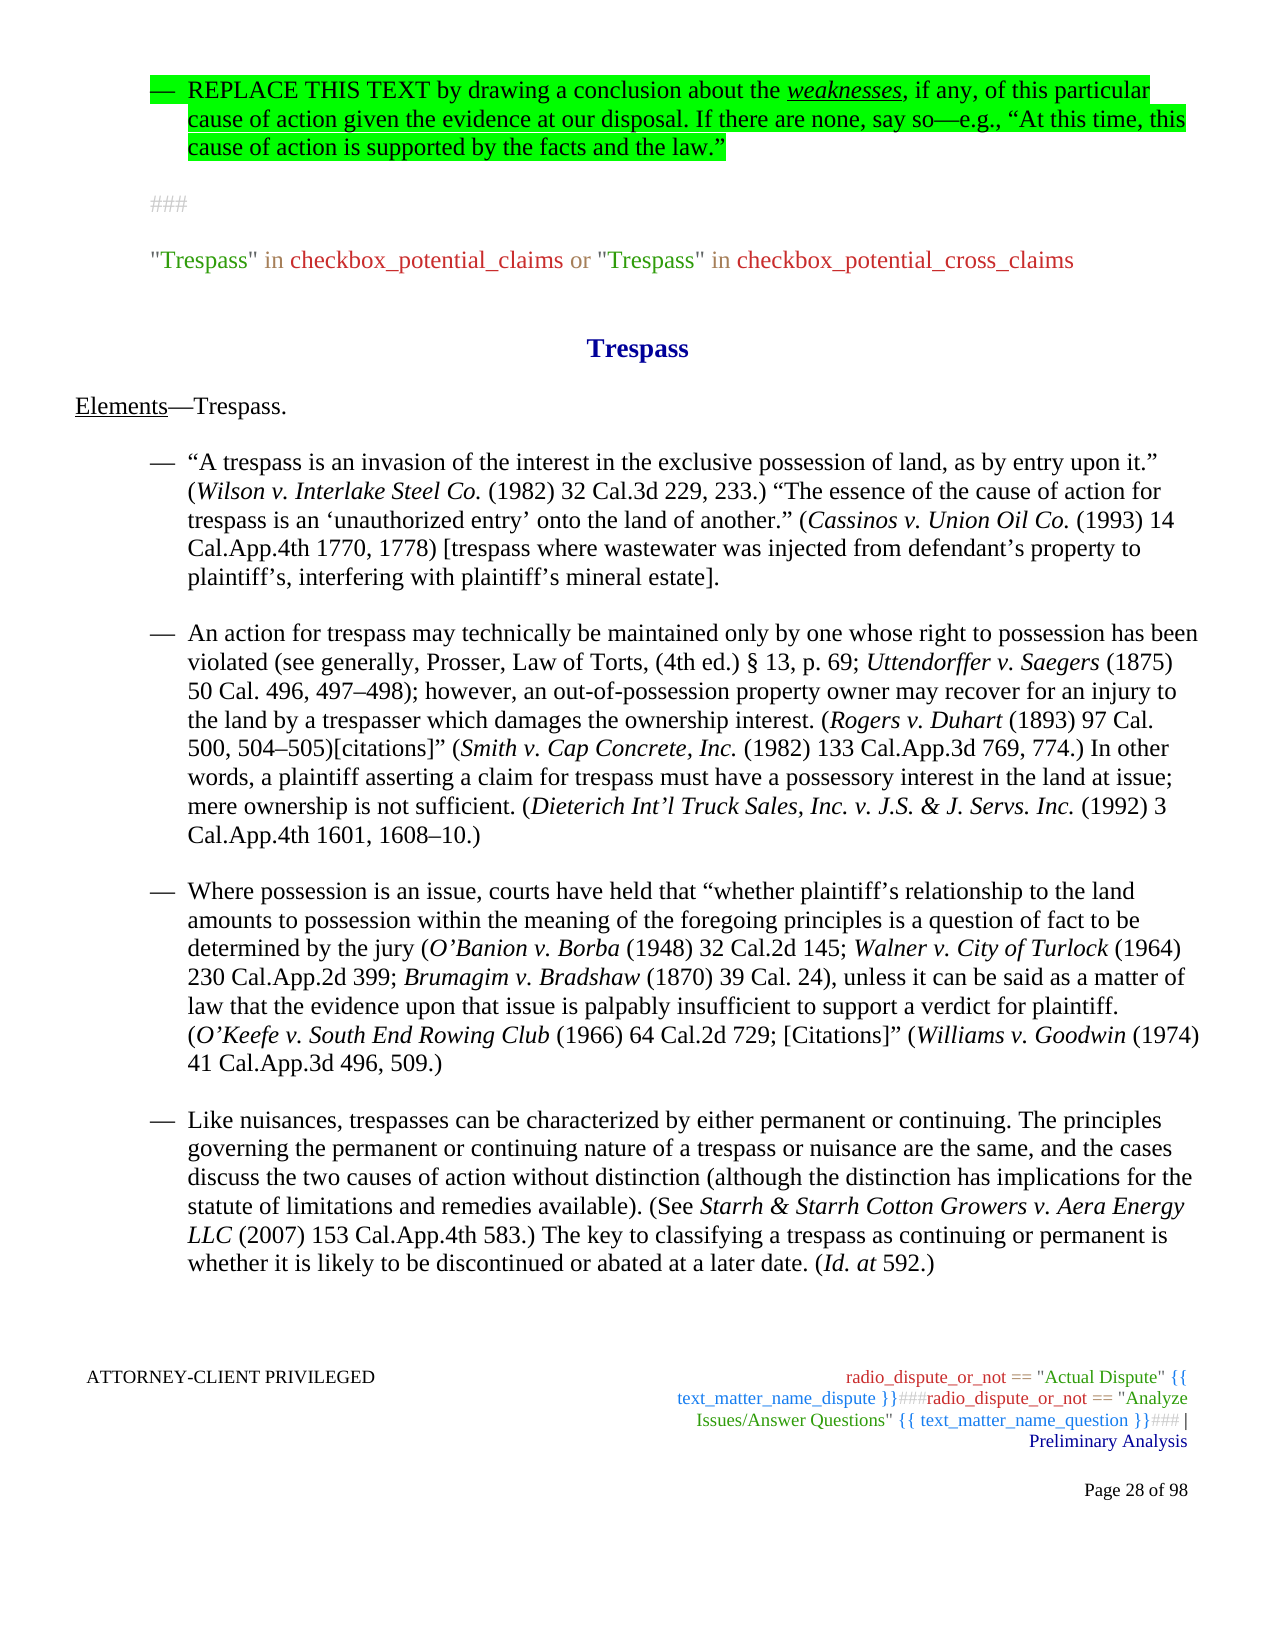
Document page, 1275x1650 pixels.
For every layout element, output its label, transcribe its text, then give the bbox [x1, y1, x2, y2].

text Elements—Trespass. [75, 391, 1200, 420]
text — REPLACE THIS TEXT by drawing a conclusion about the weaknesses, if any, of this particular cause of action given the evidence at our disposal. If there are none, say so—e.g., “At this time, this cause of action is supported by the facts and the law.” [150, 75, 1200, 161]
text — Where possession is an issue, courts have held that “whether plaintiff’s relationship to the land amounts to possession within the meaning of the foregoing principles is a question of fact to be determined by the jury (O’Banion v. Borba (1948) 32 Cal.2d 145; Walner v. City of Turlock (1964) 230 Cal.App.2d 399; Brumagim v. Bradshaw (1870) 39 Cal. 24), unless it can be said as a matter of law that the evidence upon that issue is palpably insufficient to support a verdict for plaintiff. (O’Keefe v. South End Rowing Club (1966) 64 Cal.2d 729; [Citations]” (Williams v. Goodwin (1974) 41 Cal.App.3d 496, 509.) [150, 876, 1200, 1077]
text — “A trespass is an invasion of the interest in the exclusive possession of land, as by entry upon it.” (Wilson v. Interlake Steel Co. (1982) 32 Cal.3d 229, 233.) “The essence of the cause of action for trespass is an ‘unauthorized entry’ onto the land of another.” (Cassinos v. Union Oil Co. (1993) 14 Cal.App.4th 1770, 1778) [trespass where wastewater was injected from defendant’s property to plaintiff’s, interfering with plaintiff’s mineral estate]. [150, 447, 1200, 591]
subtitle Trespass [75, 301, 1200, 363]
text — Like nuisances, trespasses can be characterized by either permanent or continuing. The principles governing the permanent or continuing nature of a trespass or nuisance are the same, and the cases discuss the two causes of action without distinction (although the distinction has implications for the statute of limitations and remedies available). (See Starrh & Starrh Cotton Growers v. Aera Energy LLC (2007) 153 Cal.App.4th 583.) The key to classifying a trespass as continuing or permanent is whether it is likely to be discontinued or abated at a later date. (Id. at 592.) [150, 1105, 1200, 1277]
text — An action for trespass may technically be maintained only by one whose right to possession has been violated (see generally, Prosser, Law of Torts, (4th ed.) § 13, p. 69; Uttendorffer v. Saegers (1875) 50 Cal. 496, 497–498); however, an out-of-possession property owner may recover for an injury to the land by a trespasser which damages the ownership interest. (Rogers v. Duhart (1893) 97 Cal. 500, 504–505)[citations]” (Smith v. Cap Concrete, Inc. (1982) 133 Cal.App.3d 769, 774.) In other words, a plaintiff asserting a claim for trespass must have a possessory interest in the land at issue; mere ownership is not sufficient. (Dieterich Int’l Truck Sales, Inc. v. J.S. & J. Servs. Inc. (1992) 3 Cal.App.4th 1601, 1608–10.) [150, 618, 1200, 848]
